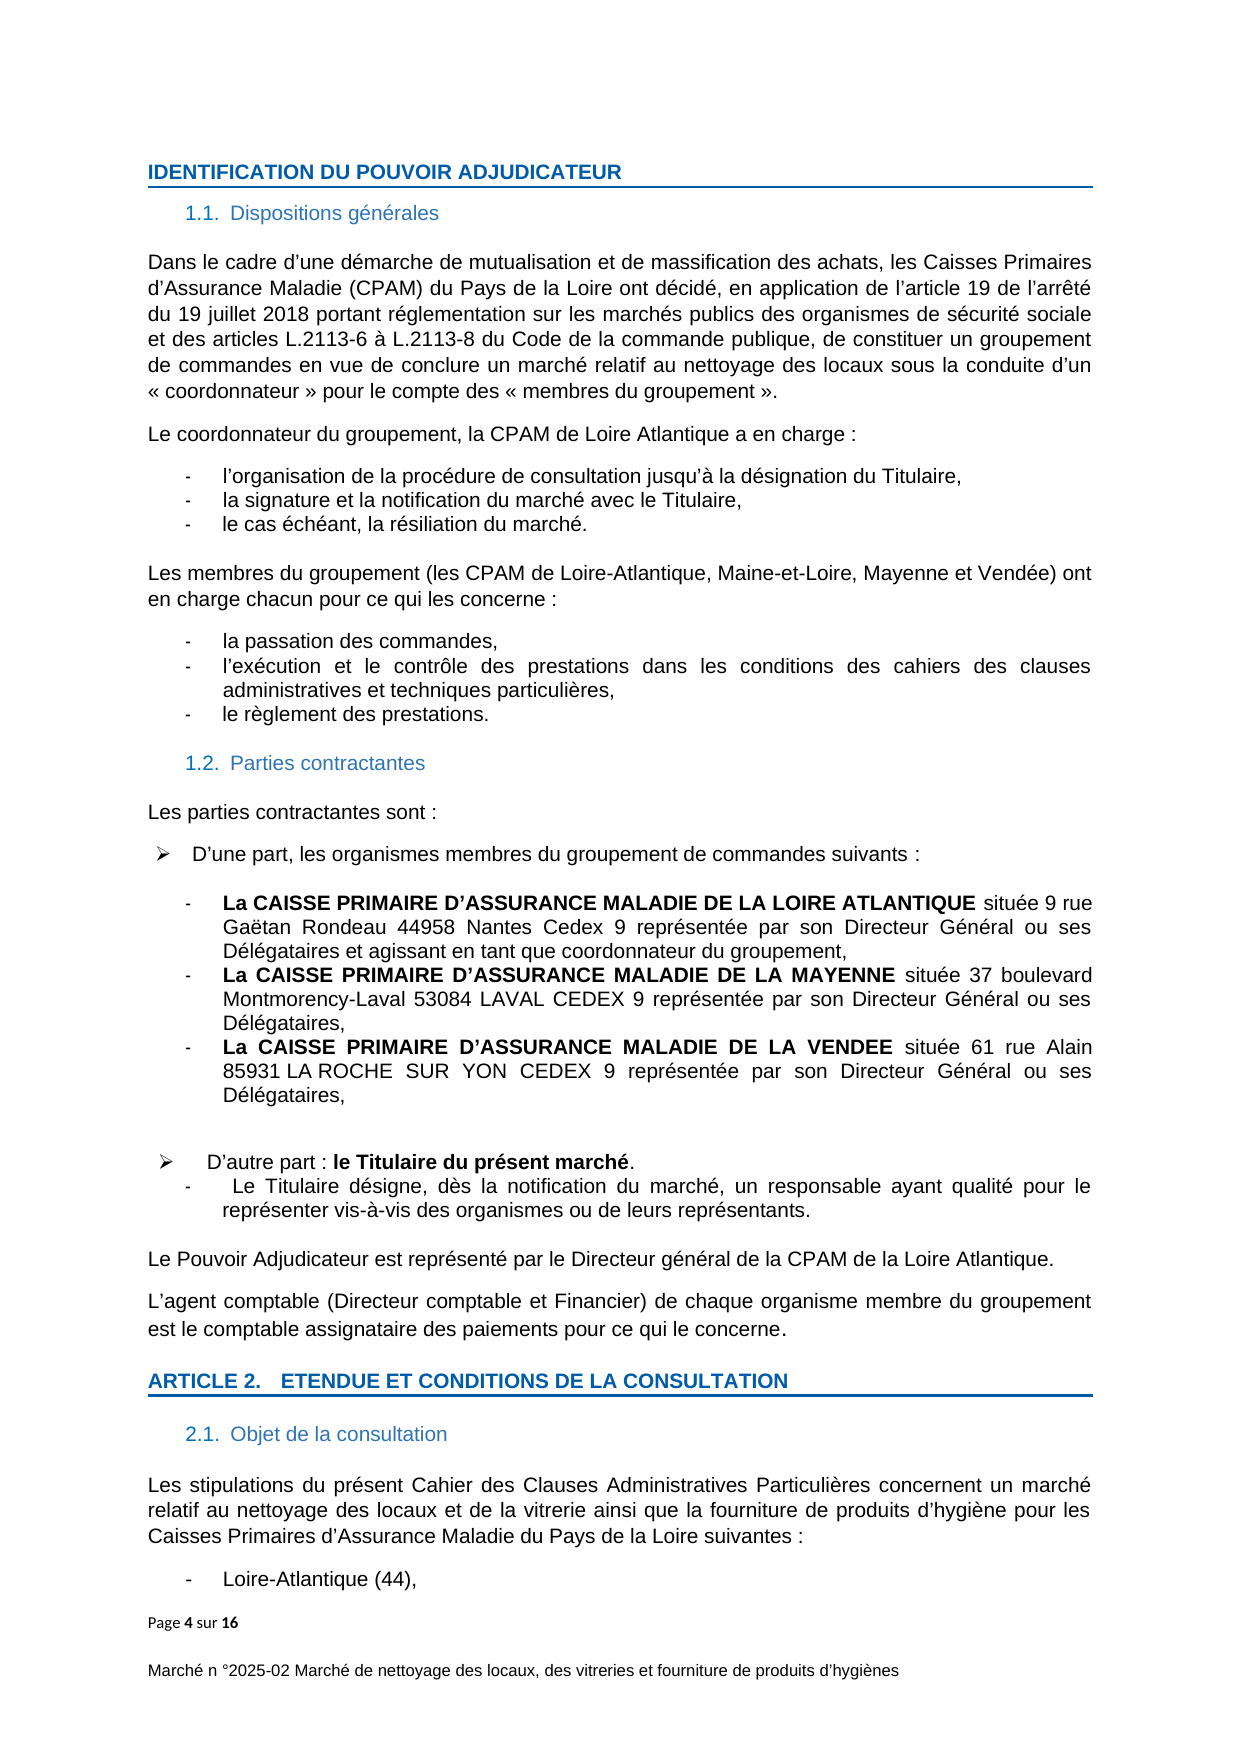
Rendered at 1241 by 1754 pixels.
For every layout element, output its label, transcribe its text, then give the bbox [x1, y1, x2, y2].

subtitle Parties contractantes [185, 751, 1093, 774]
list La CAISSE PRIMAIRE D’ASSURANCE MALADIE DE LA VENDEE située 61 rue Alain 85931 LA ROCHE SUR YON CEDEX 9 représentée par son Directeur Général ou ses Délégataires, [185, 1035, 1093, 1107]
text L’agent comptable (Directeur comptable et Financier) de chaque organisme membre du groupement est le comptable assignataire des paiements pour ce qui le concerne. [148, 1289, 1093, 1341]
text Les parties contractantes sont : [148, 799, 1093, 823]
text Le Pouvoir Adjudicateur est représenté par le Directeur général de la CPAM de la Loire Atlantique. [148, 1247, 1093, 1271]
list l’organisation de la procédure de consultation jusqu’à la désignation du Titulaire, [185, 464, 1093, 488]
text Dans le cadre d’une démarche de mutualisation et de massification des achats, les Caisses Primaires d’Assurance Maladie (CPAM) du Pays de la Loire ont décidé, en application de l’article 19 de l’arrêté du 19 juillet 2018 portant réglementation sur les marchés publics des organismes de sécurité sociale et des articles L.2113-6 à L.2113-8 du Code de la commande publique, de constituer un groupement de commandes en vue de conclure un marché relatif au nettoyage des locaux sous la conduite d’un « coordonnateur » pour le compte des « membres du groupement ». [148, 250, 1093, 403]
list le cas échéant, la résiliation du marché. [185, 512, 1093, 536]
list La CAISSE PRIMAIRE D’ASSURANCE MALADIE DE LA LOIRE ATLANTIQUE située 9 rue Gaëtan Rondeau 44958 Nantes Cedex 9 représentée par son Directeur Général ou ses Délégataires et agissant en tant que coordonnateur du groupement, [185, 891, 1093, 963]
list La CAISSE PRIMAIRE D’ASSURANCE MALADIE DE LA MAYENNE située 37 boulevard Montmorency-Laval 53084 LAVAL CEDEX 9 représentée par son Directeur Général ou ses Délégataires, [185, 963, 1093, 1035]
list la signature et la notification du marché avec le Titulaire, [185, 488, 1093, 512]
list Le Titulaire désigne, dès la notification du marché, un responsable ayant qualité pour le représenter vis-à-vis des organismes ou de leurs représentants. [185, 1173, 1093, 1222]
list la passation des commandes, [185, 629, 1093, 653]
list l’exécution et le contrôle des prestations dans les conditions des cahiers des clauses administratives et techniques particulières, [185, 653, 1093, 701]
text Les stipulations du présent Cahier des Clauses Administratives Particulières concernent un marché relatif au nettoyage des locaux et de la vitrerie ainsi que la fourniture de produits d’hygiène pour les Caisses Primaires d’Assurance Maladie du Pays de la Loire suivantes : [148, 1472, 1093, 1548]
subtitle Objet de la consultation [185, 1422, 1093, 1446]
subtitle Dispositions générales [185, 201, 1093, 225]
list Loire-Atlantique (44), [185, 1567, 1093, 1591]
list ETENDUE ET CONDITIONS DE LA CONSULTATION [148, 1368, 1093, 1394]
text IDENTIFICATION DU POUVOIR ADJUDICATEUR [148, 160, 1093, 186]
list D’autre part : le Titulaire du présent marché. [158, 1149, 1093, 1173]
text Le coordonnateur du groupement, la CPAM de Loire Atlantique a en charge : [148, 421, 1093, 445]
list D’une part, les organismes membres du groupement de commandes suivants : [155, 842, 1093, 866]
list le règlement des prestations. [185, 701, 1093, 726]
text Les membres du groupement (les CPAM de Loire-Atlantique, Maine-et-Loire, Mayenne et Vendée) ont en charge chacun pour ce qui les concerne : [148, 561, 1093, 611]
